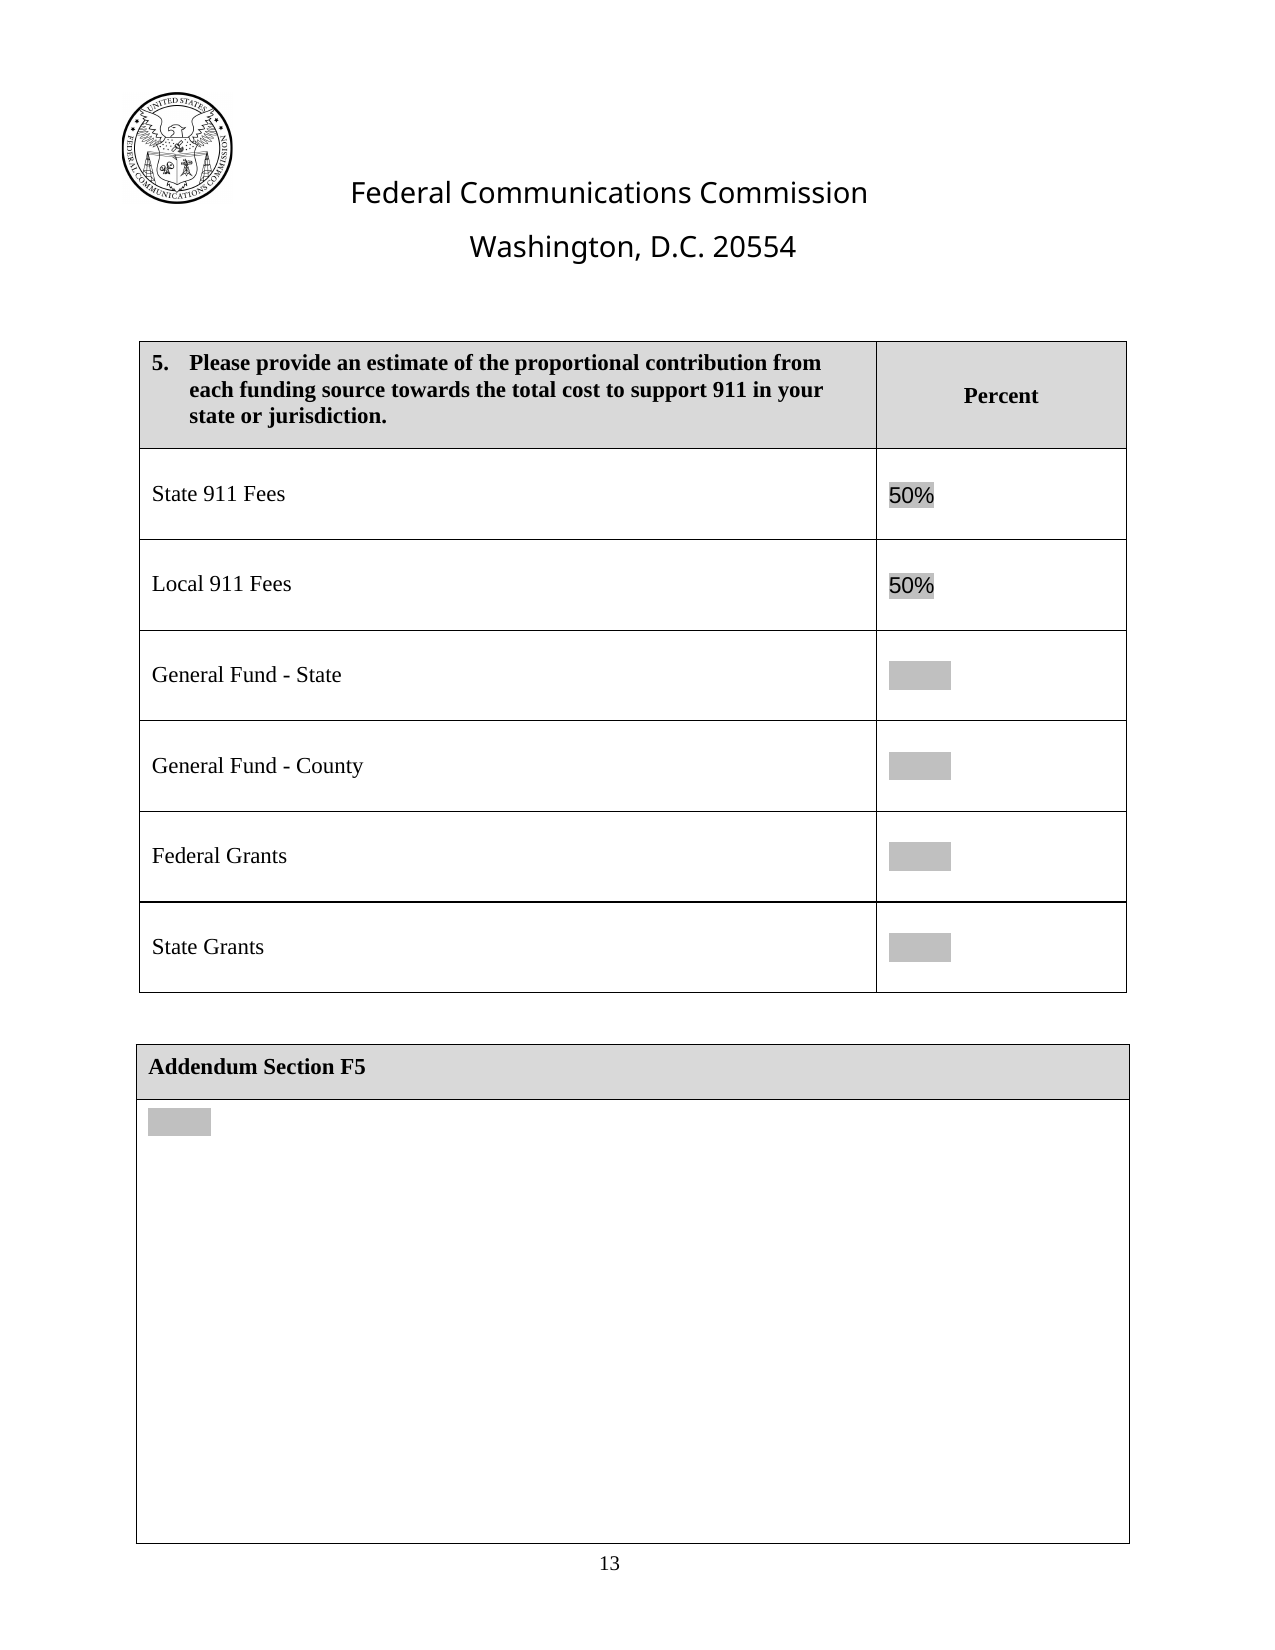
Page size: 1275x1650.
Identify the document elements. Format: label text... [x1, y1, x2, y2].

table_header Please provide an estimate of the proportional contribution from each funding source towards the total cost to support 911 in your state or jurisdiction. [140, 342, 876, 448]
table_header Addendum Section F5 [137, 1045, 1129, 1099]
table_cell Federal Grants [140, 812, 876, 901]
table_cell 50% [877, 540, 1126, 629]
table_cell General Fund - County [140, 721, 876, 811]
table_cell State 911 Fees [140, 449, 876, 539]
table_header Percent [877, 342, 1126, 448]
picture [121, 92, 233, 204]
table_cell [877, 721, 1126, 811]
table_cell [137, 1100, 1129, 1542]
table_cell [877, 812, 1126, 901]
table_cell [877, 903, 1126, 992]
table_cell [877, 631, 1126, 720]
table_cell 50% [877, 449, 1126, 539]
table_cell Local 911 Fees [140, 540, 876, 629]
table_cell General Fund - State [140, 631, 876, 720]
table_cell State Grants [140, 903, 876, 992]
